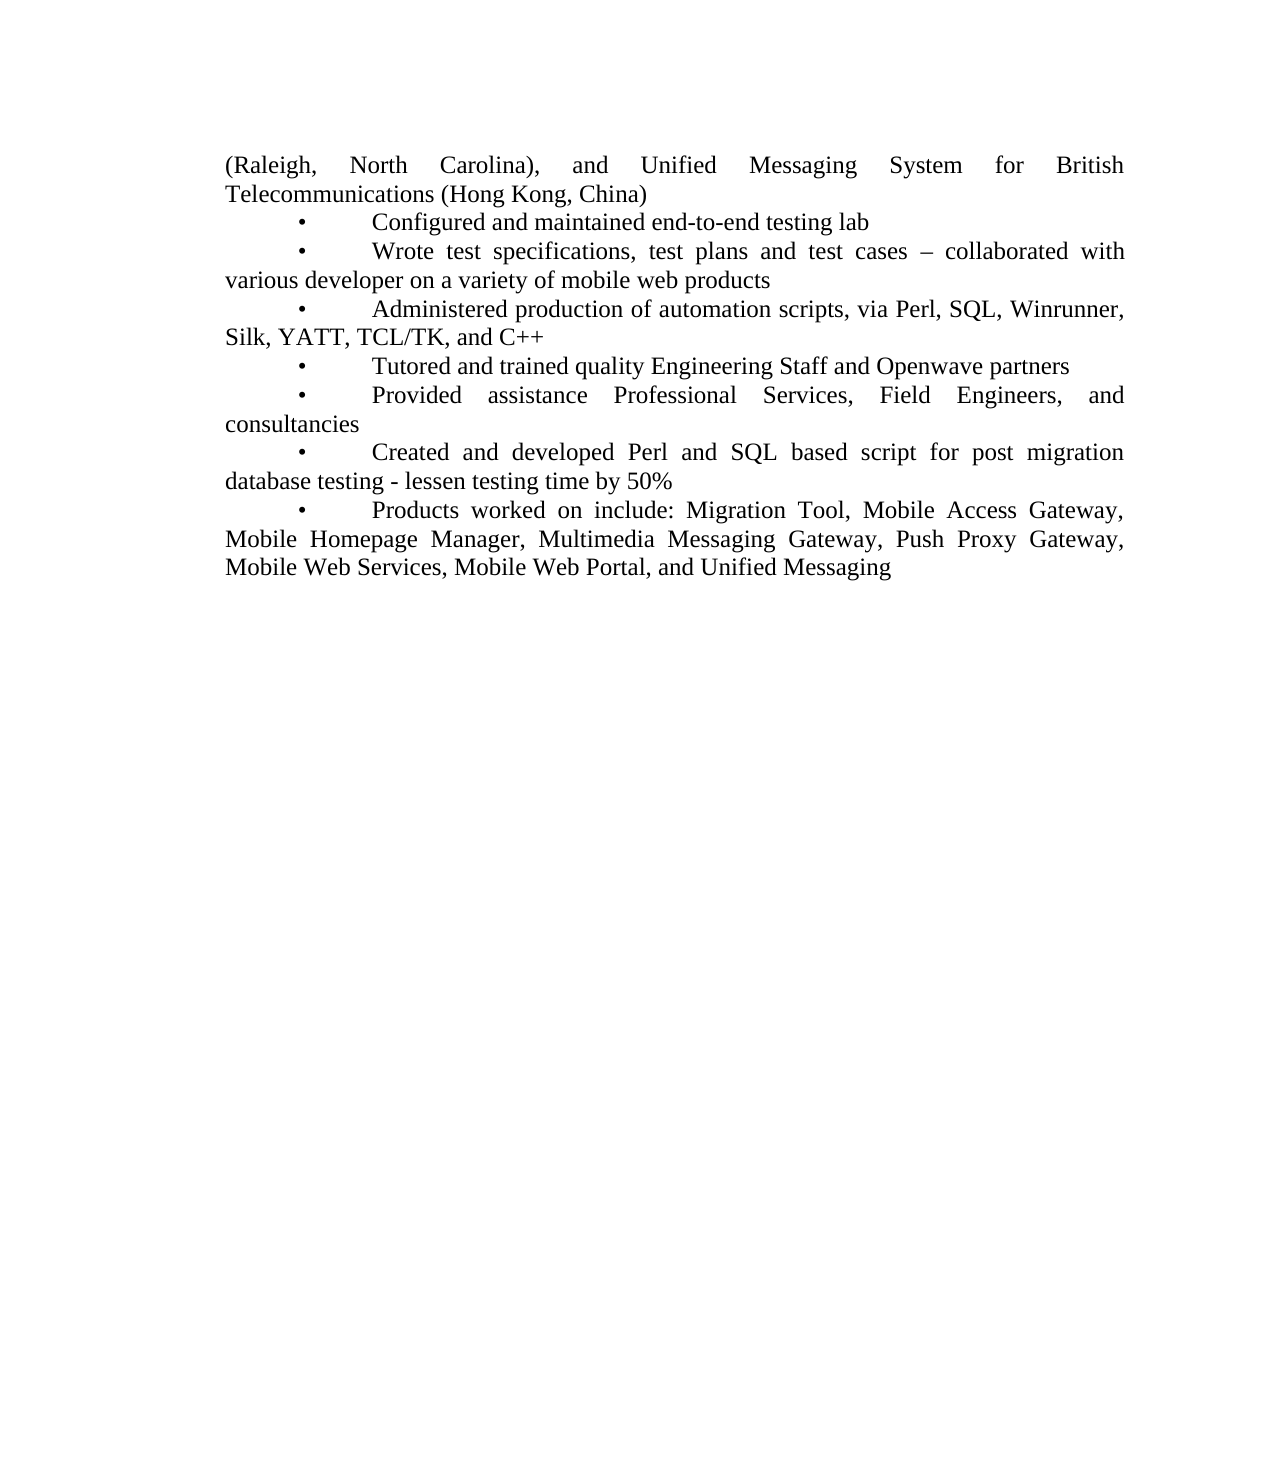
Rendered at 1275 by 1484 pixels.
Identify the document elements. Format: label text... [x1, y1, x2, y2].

text • Products worked on include: Migration Tool, Mobile Access Gateway, Mobile Homepage Manager, Multimedia Messaging Gateway, Push Proxy Gateway, Mobile Web Services, Mobile Web Portal, and Unified Messaging [225, 495, 1125, 581]
text • Provided assistance Professional Services, Field Engineers, and consultancies [225, 380, 1125, 437]
text • Configured and maintained end-to-end testing lab [225, 207, 1125, 236]
text • Created and developed Perl and SQL based script for post migration database testing - lessen testing time by 50% [225, 437, 1125, 495]
text • Tutored and trained quality Engineering Staff and Openwave partners [225, 351, 1125, 380]
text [225, 150, 1125, 207]
text • Administered production of automation scripts, via Perl, SQL, Winrunner, Silk, YATT, TCL/TK, and C++ [225, 294, 1125, 351]
text • Wrote test specifications, test plans and test cases – collaborated with various developer on a variety of mobile web products [225, 236, 1125, 294]
